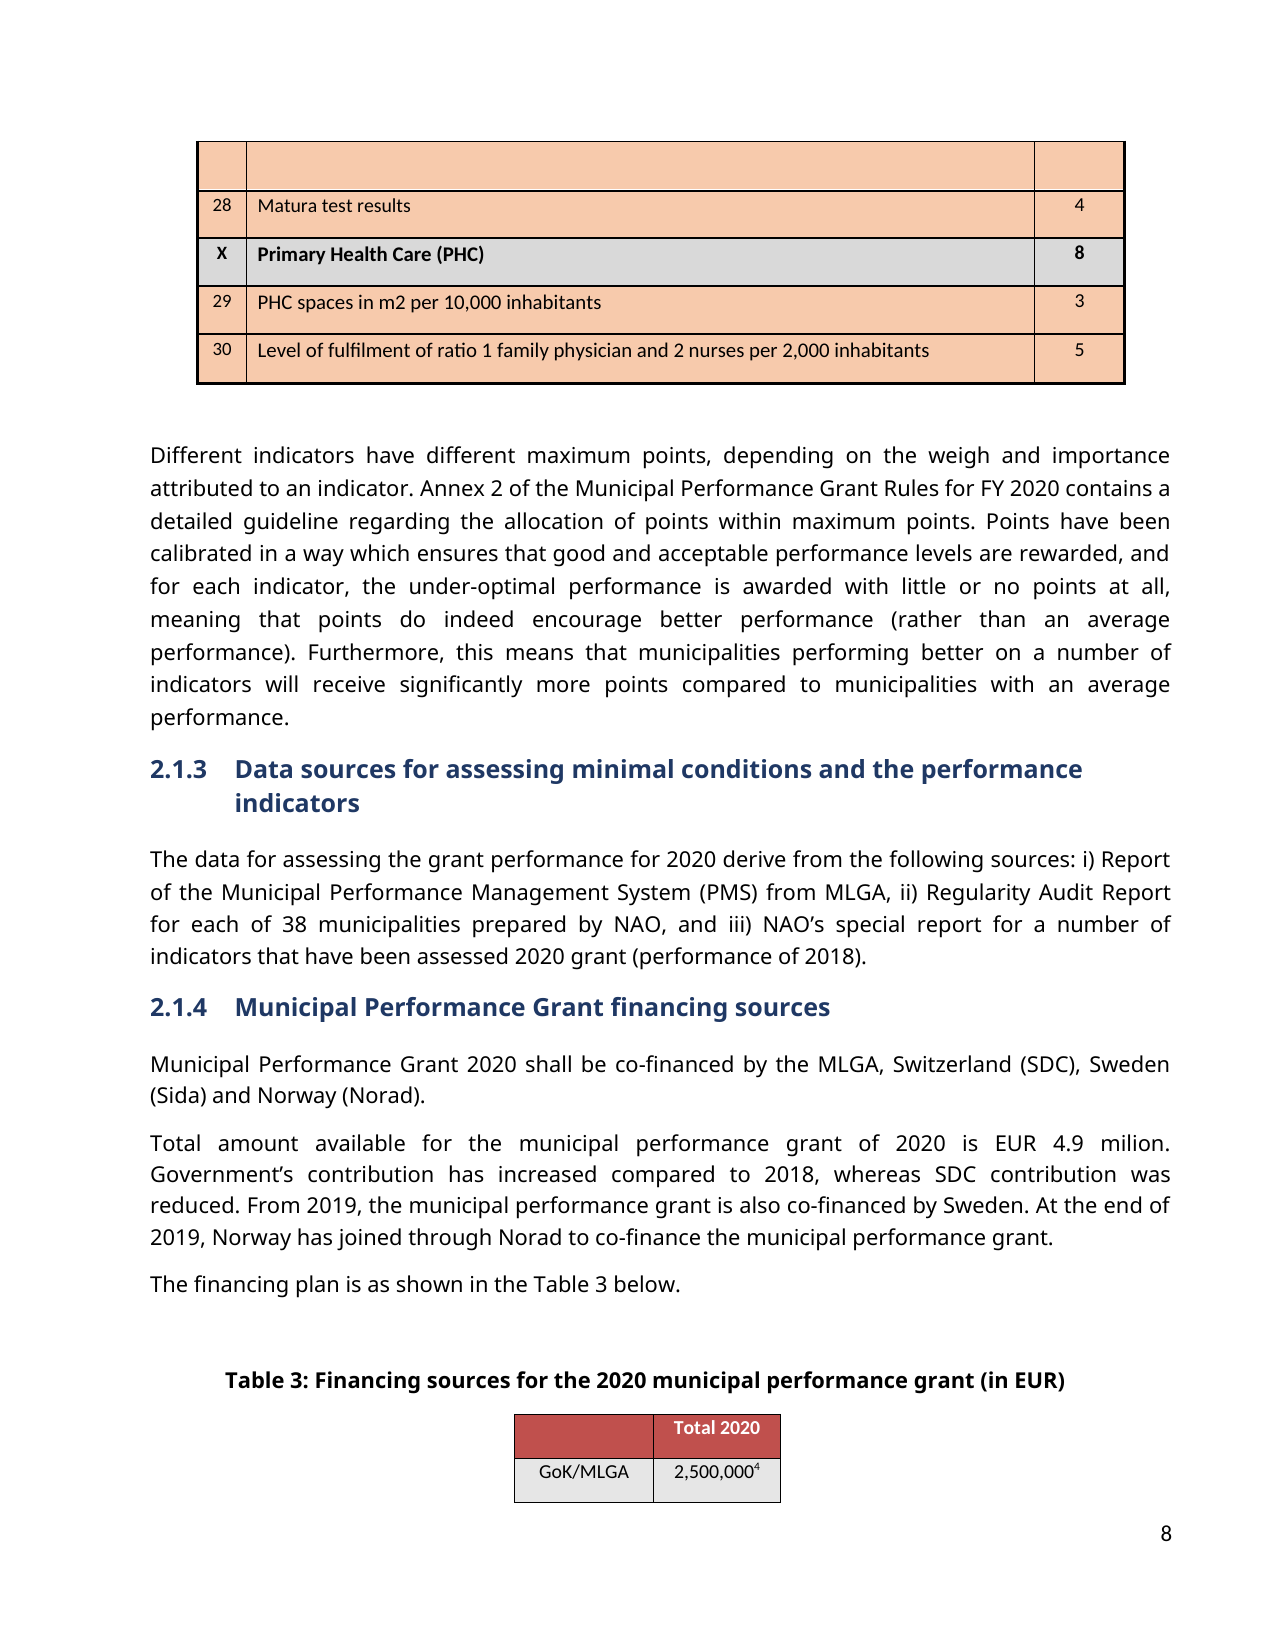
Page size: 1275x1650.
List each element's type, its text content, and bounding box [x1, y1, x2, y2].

table_cell 8 [1035, 239, 1123, 285]
table_header Total 2020 [654, 1415, 780, 1458]
text Total amount available for the municipal performance grant of 2020 is EUR 4.9 milion. Government’s contribution has increased compared to 2018, whereas SDC contribution was reduced. From 2019, the municipal performance grant is also co-financed by Sweden. At the end of 2019, Norway has joined through Norad to co-finance the municipal performance grant. [150, 1128, 1172, 1251]
table_header [515, 1415, 653, 1458]
table_cell Level of fulfilment of ratio 1 family physician and 2 nurses per 2,000 inhabitants [247, 335, 1034, 382]
text Municipal Performance Grant 2020 shall be co-financed by the MLGA, Switzerland (SDC), Sweden (Sida) and Norway (Norad). [150, 1048, 1172, 1109]
table_cell Primary Health Care (PHC) [247, 239, 1034, 285]
table_cell 2,500,000 [654, 1459, 780, 1502]
table_cell 29 [199, 287, 246, 333]
text Table 3: Financing sources for the 2020 municipal performance grant (in EUR) [150, 1365, 1172, 1395]
table_cell 30 [199, 335, 246, 382]
table_cell 3 [1035, 287, 1123, 333]
table_cell PHC spaces in m2 per 10,000 inhabitants [247, 287, 1034, 333]
table_cell X [199, 239, 246, 285]
subtitle Data sources for assessing minimal conditions and the performance indicators [150, 751, 1172, 819]
text Different indicators have different maximum points, depending on the weigh and importance attributed to an indicator. Annex 2 of the Municipal Performance Grant Rules for FY 2020 contains a detailed guideline regarding the allocation of points within maximum points. Points have been calibrated in a way which ensures that good and acceptable performance levels are rewarded, and for each indicator, the under-optimal performance is awarded with little or no points at all, meaning that points do indeed encourage better performance (rather than an average performance). Furthermore, this means that municipalities performing better on a number of indicators will receive significantly more points compared to municipalities with an average performance. [150, 440, 1172, 732]
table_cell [247, 142, 1034, 189]
text The data for assessing the grant performance for 2020 derive from the following sources: i) Report of the Municipal Performance Management System (PMS) from MLGA, ii) Regularity Audit Report for each of 38 municipalities prepared by NAO, and iii) NAO’s special report for a number of indicators that have been assessed 2020 grant (performance of 2018). [150, 844, 1172, 971]
table_cell Matura test results [247, 192, 1034, 237]
table_cell GoK/MLGA [515, 1459, 653, 1502]
table_cell 5 [1035, 335, 1123, 382]
table_cell 27 [199, 142, 246, 189]
subtitle Municipal Performance Grant financing sources [150, 989, 1172, 1023]
text The financing plan is as shown in the Table 3 below. [150, 1269, 1172, 1299]
table_cell 4 [1035, 192, 1123, 237]
table_cell 28 [199, 192, 246, 237]
table_cell 4 [1035, 142, 1123, 189]
